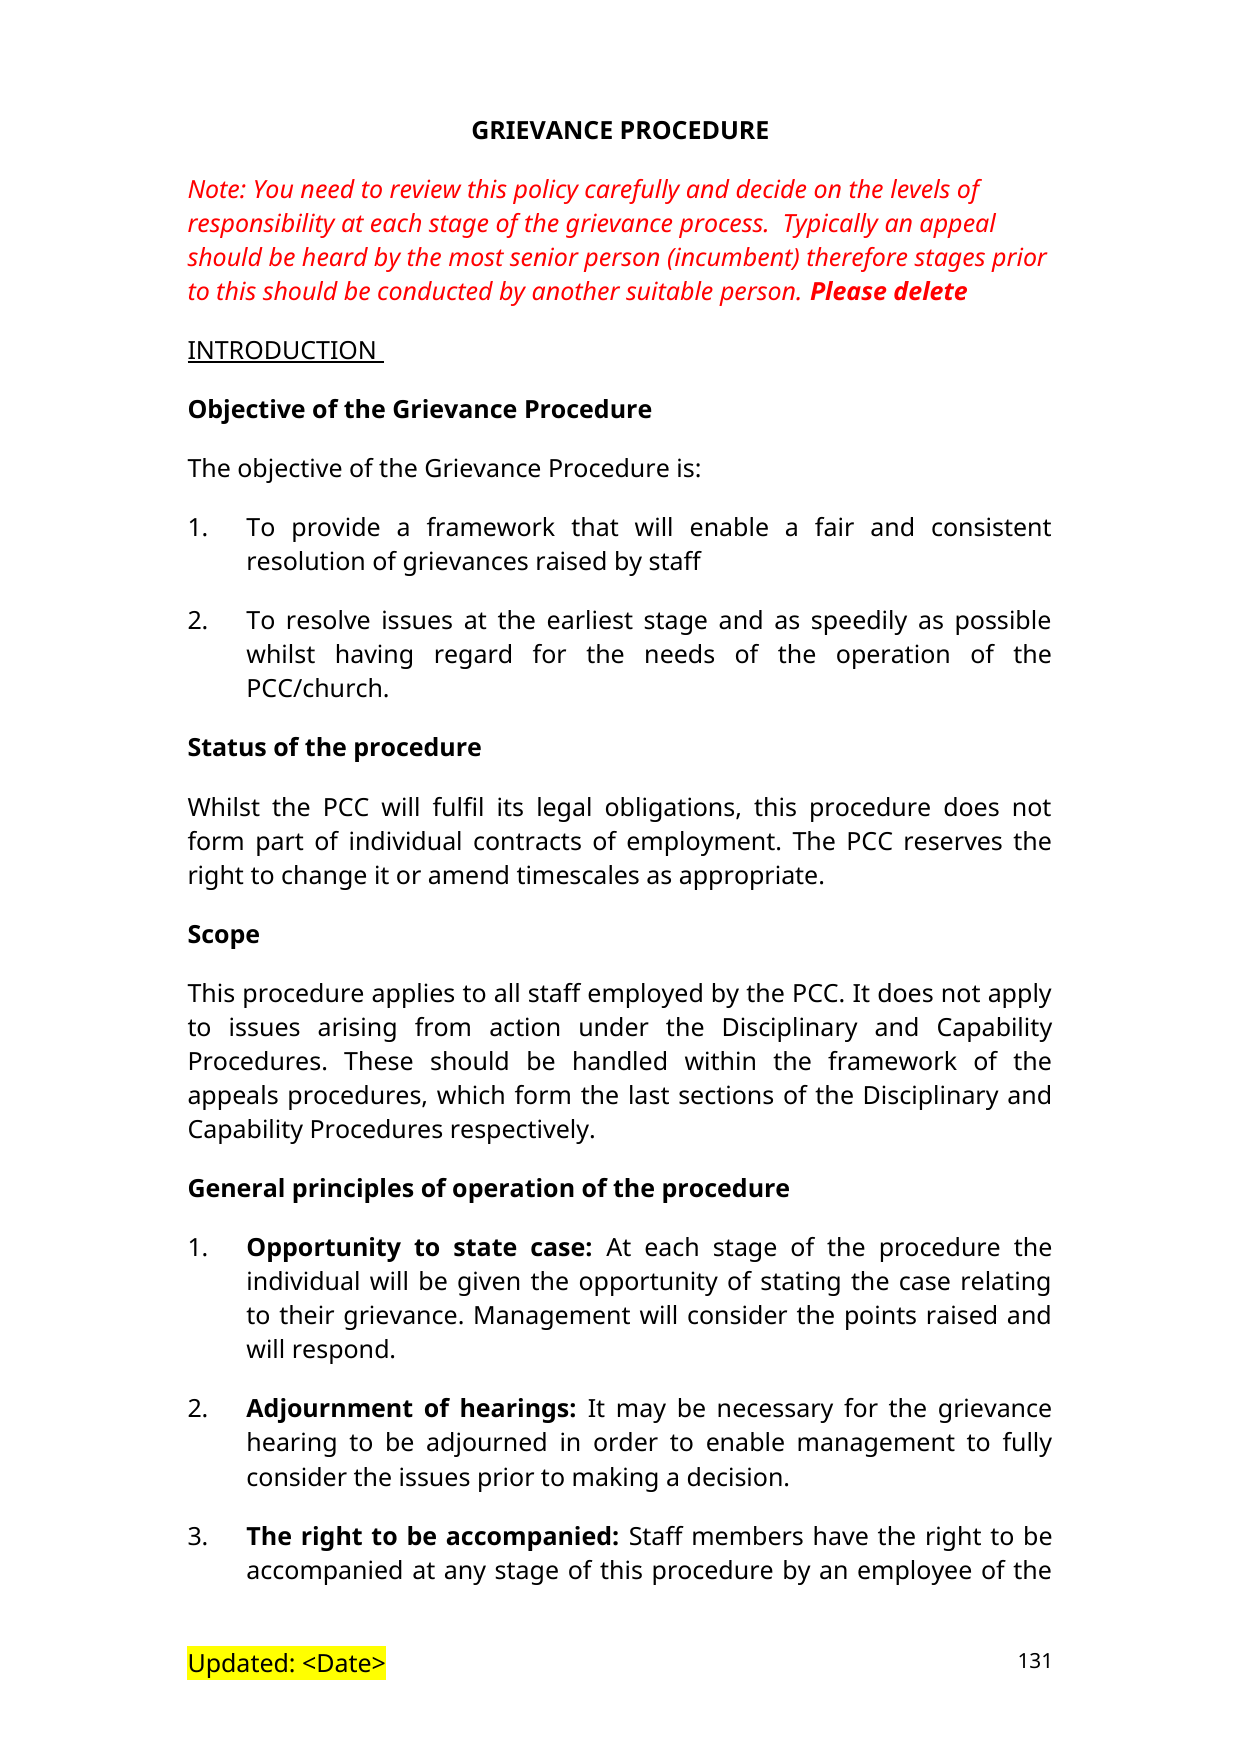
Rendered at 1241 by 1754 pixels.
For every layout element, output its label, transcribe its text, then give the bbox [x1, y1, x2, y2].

list Opportunity to state case: At each stage of the procedure the individual will be given the opportunity of stating the case relating to their grievance. Management will consider the points raised and will respond. [187, 1230, 1053, 1366]
text Status of the procedure [187, 730, 1053, 764]
text Note: You need to review this policy carefully and decide on the levels of responsibility at each stage of the grievance process. Typically an appeal should be heard by the most senior person (incumbent) therefore stages prior to this should be conducted by another suitable person. Please delete [187, 171, 1053, 308]
text General principles of operation of the procedure [187, 1171, 1053, 1205]
text The objective of the Grievance Procedure is: [187, 451, 1053, 485]
text GRIEVANCE PROCEDURE [187, 112, 1053, 146]
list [187, 1518, 1053, 1586]
text INTRODUCTION [187, 333, 1053, 367]
text Scope [187, 916, 1053, 950]
list To resolve issues at the earliest stage and as speedily as possible whilst having regard for the needs of the operation of the PCC/church. [187, 603, 1053, 705]
text Whilst the PCC will fulfil its legal obligations, this procedure does not form part of individual contracts of employment. The PCC reserves the right to change it or amend timescales as appropriate. [187, 789, 1053, 891]
text This procedure applies to all staff employed by the PCC. It does not apply to issues arising from action under the Disciplinary and Capability Procedures. These should be handled within the framework of the appeals procedures, which form the last sections of the Disciplinary and Capability Procedures respectively. [187, 975, 1053, 1146]
text Objective of the Grievance Procedure [187, 392, 1053, 426]
list To provide a framework that will enable a fair and consistent resolution of grievances raised by staff [187, 510, 1053, 578]
list Adjournment of hearings: It may be necessary for the grievance hearing to be adjourned in order to enable management to fully consider the issues prior to making a decision. [187, 1391, 1053, 1493]
